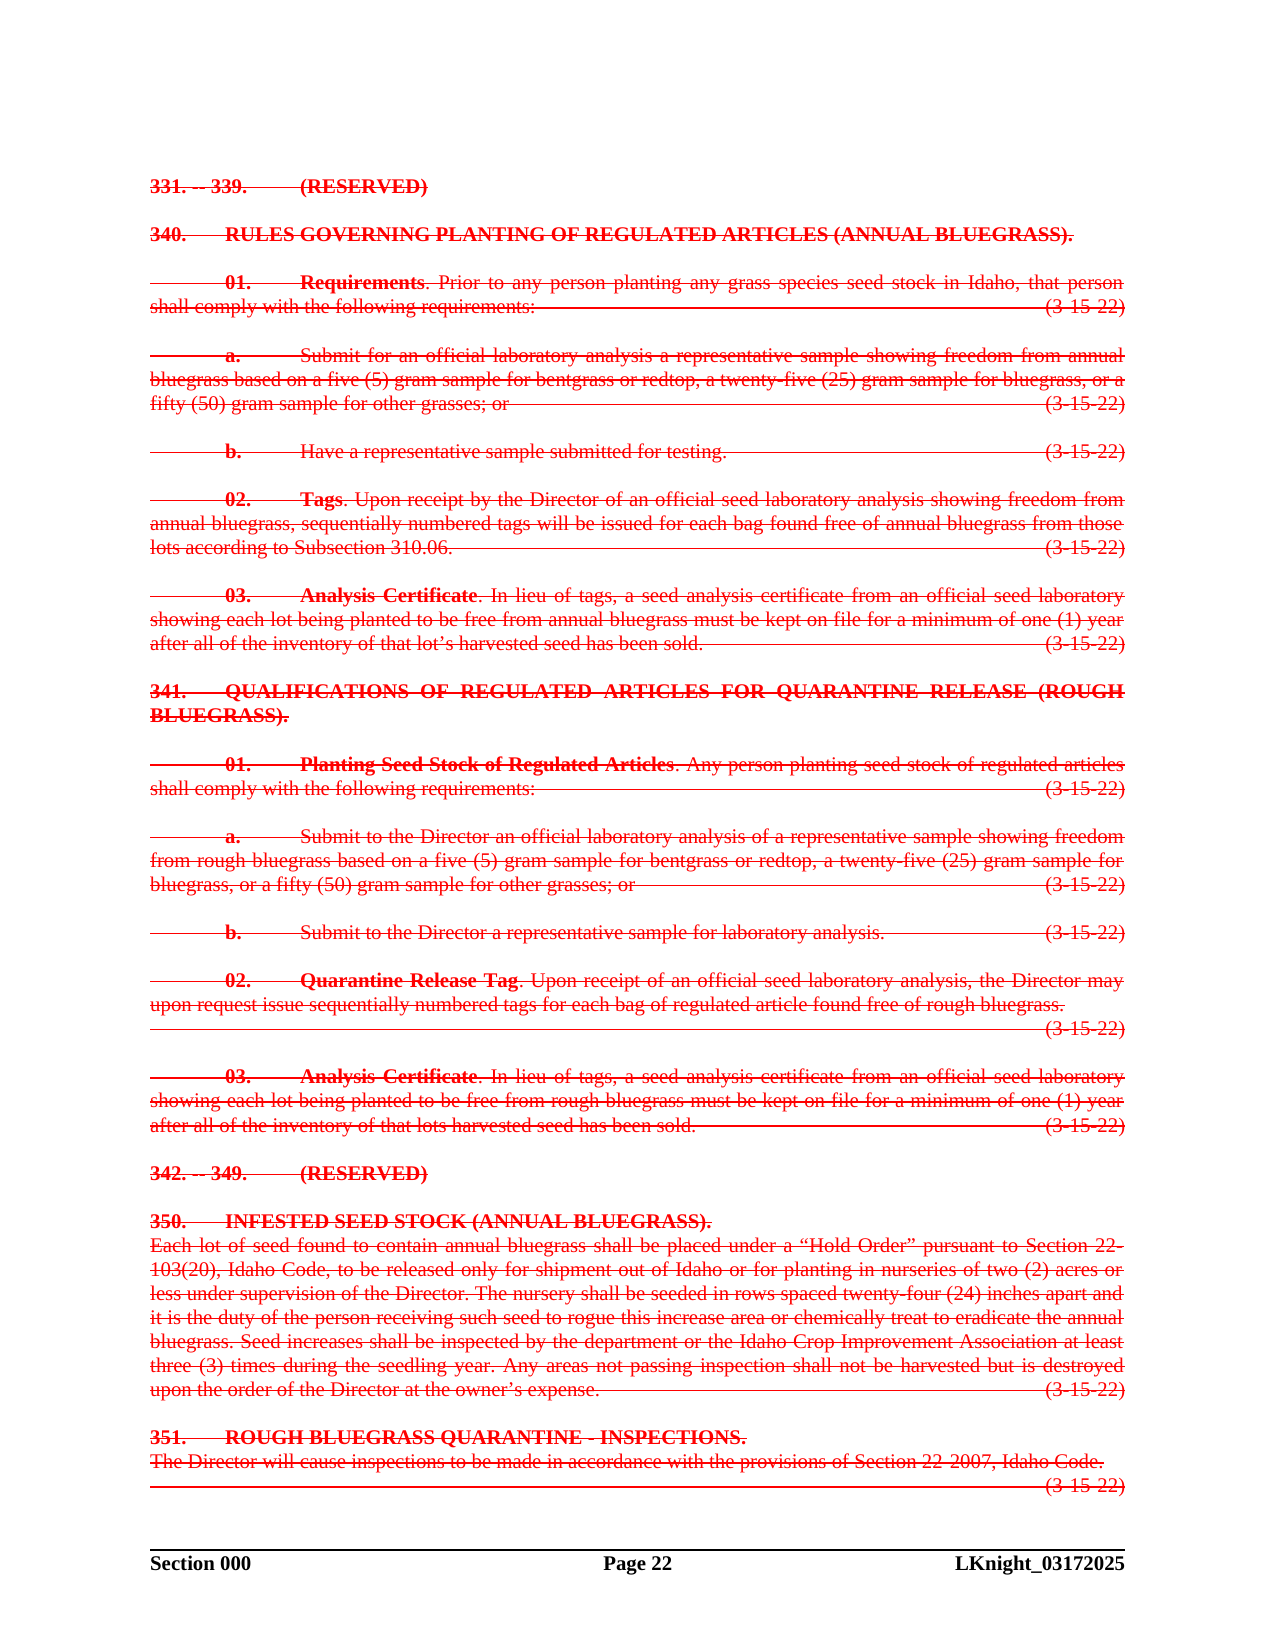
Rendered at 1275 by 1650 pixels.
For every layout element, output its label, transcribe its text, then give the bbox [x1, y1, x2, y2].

text b. Have a representative sample submitted for testing. (3-15-22) [150, 439, 1125, 452]
text 350. Infested Seed Stock (Annual Bluegrass). [150, 1209, 1125, 1233]
text 03. Analysis Certificate. In lieu of tags, a seed analysis certificate from an official seed laboratory showing each lot being planted to be free from annual bluegrass must be kept on file for a minimum of one (1) year after all of the inventory of that lot’s harvested seed has been sold. (3-15-22) [150, 597, 1125, 644]
text 341. Qualifications Of Regulated Articles For Quarantine Release (Rough Bluegrass). [150, 679, 1125, 692]
text 02. Tags. Upon receipt by the Director of an official seed laboratory analysis showing freedom from annual bluegrass, sequentially numbered tags will be issued for each bag found free of annual bluegrass from those lots according to Subsection 310.06. (3-15-22) [150, 501, 1125, 548]
text a. Submit for an official laboratory analysis a representative sample showing freedom from annual bluegrass based on a five (5) gram sample for bentgrass or redtop, a twenty-five (25) gram sample for bluegrass, or a fifty (50) gram sample for other grasses; or (3-15-22) [150, 381, 1125, 404]
text b. Submit to the Director a representative sample for laboratory analysis. (3-15-22) [150, 920, 1125, 933]
text 351. Rough Bluegrass Quarantine - Inspections. [150, 1425, 1125, 1449]
text The Director will cause inspections to be made in accordance with the provisions of Section 22-2007, Idaho Code. [150, 1449, 1125, 1473]
text (3-15-22) [150, 1016, 1125, 1029]
text a. Submit for an official laboratory analysis a representative sample showing freedom from annual bluegrass based on a five (5) gram sample for bentgrass or redtop, a twenty-five (25) gram sample for bluegrass, or a fifty (50) gram sample for other grasses; or (3-15-22) [150, 357, 1125, 379]
text 01. Planting Seed Stock of Regulated Articles. Any person planting seed stock of regulated articles shall comply with the following requirements: (3-15-22) [150, 766, 1125, 789]
text 01. Requirements. Prior to any person planting any grass species seed stock in Idaho, that person shall comply with the following requirements: (3-15-22) [150, 270, 1125, 307]
text 340. Rules Governing Planting Of Regulated Articles (Annual Bluegrass). [150, 222, 1125, 246]
text 331. -- 339. (Reserved) [150, 174, 1125, 198]
text 341. Qualifications Of Regulated Articles For Quarantine Release (Rough Bluegrass). [150, 694, 1125, 727]
text 03. Analysis Certificate. In lieu of tags, a seed analysis certificate from an official seed laboratory showing each lot being planted to be free from rough bluegrass must be kept on file for a minimum of one (1) year after all of the inventory of that lots harvested seed has been sold. (3-15-22) [150, 1079, 1125, 1125]
text 02. Quarantine Release Tag. Upon receipt of an official seed laboratory analysis, the Director may upon request issue sequentially numbered tags for each bag of regulated article found free of rough bluegrass. [150, 968, 1125, 1016]
text a. Submit to the Director an official laboratory analysis of a representative sample showing freedom from rough bluegrass based on a five (5) gram sample for bentgrass or redtop, a twenty-five (25) gram sample for bluegrass, or a fifty (50) gram sample for other grasses; or (3-15-22) [150, 838, 1125, 885]
text (3-15-22) [150, 1473, 1125, 1486]
text 342. -- 349. (Reserved) [150, 1161, 1125, 1185]
text Each lot of seed found to contain annual bluegrass shall be placed under a “Hold Order” pursuant to Section 22-103(20), Idaho Code, to be released only for shipment out of Idaho or for planting in nurseries of two (2) acres or less under supervision of the Director. The nursery shall be seeded in rows spaced twenty-four (24) inches apart and it is the duty of the person receiving such seed to rogue this increase area or chemically treat to eradicate the annual bluegrass. Seed increases shall be inspected by the department or the Idaho Crop Improvement Association at least three (3) times during the seedling year. Any areas not passing inspection shall not be harvested but is destroyed upon the order of the Director at the owner’s expense. (3-15-22) [150, 1233, 1125, 1366]
